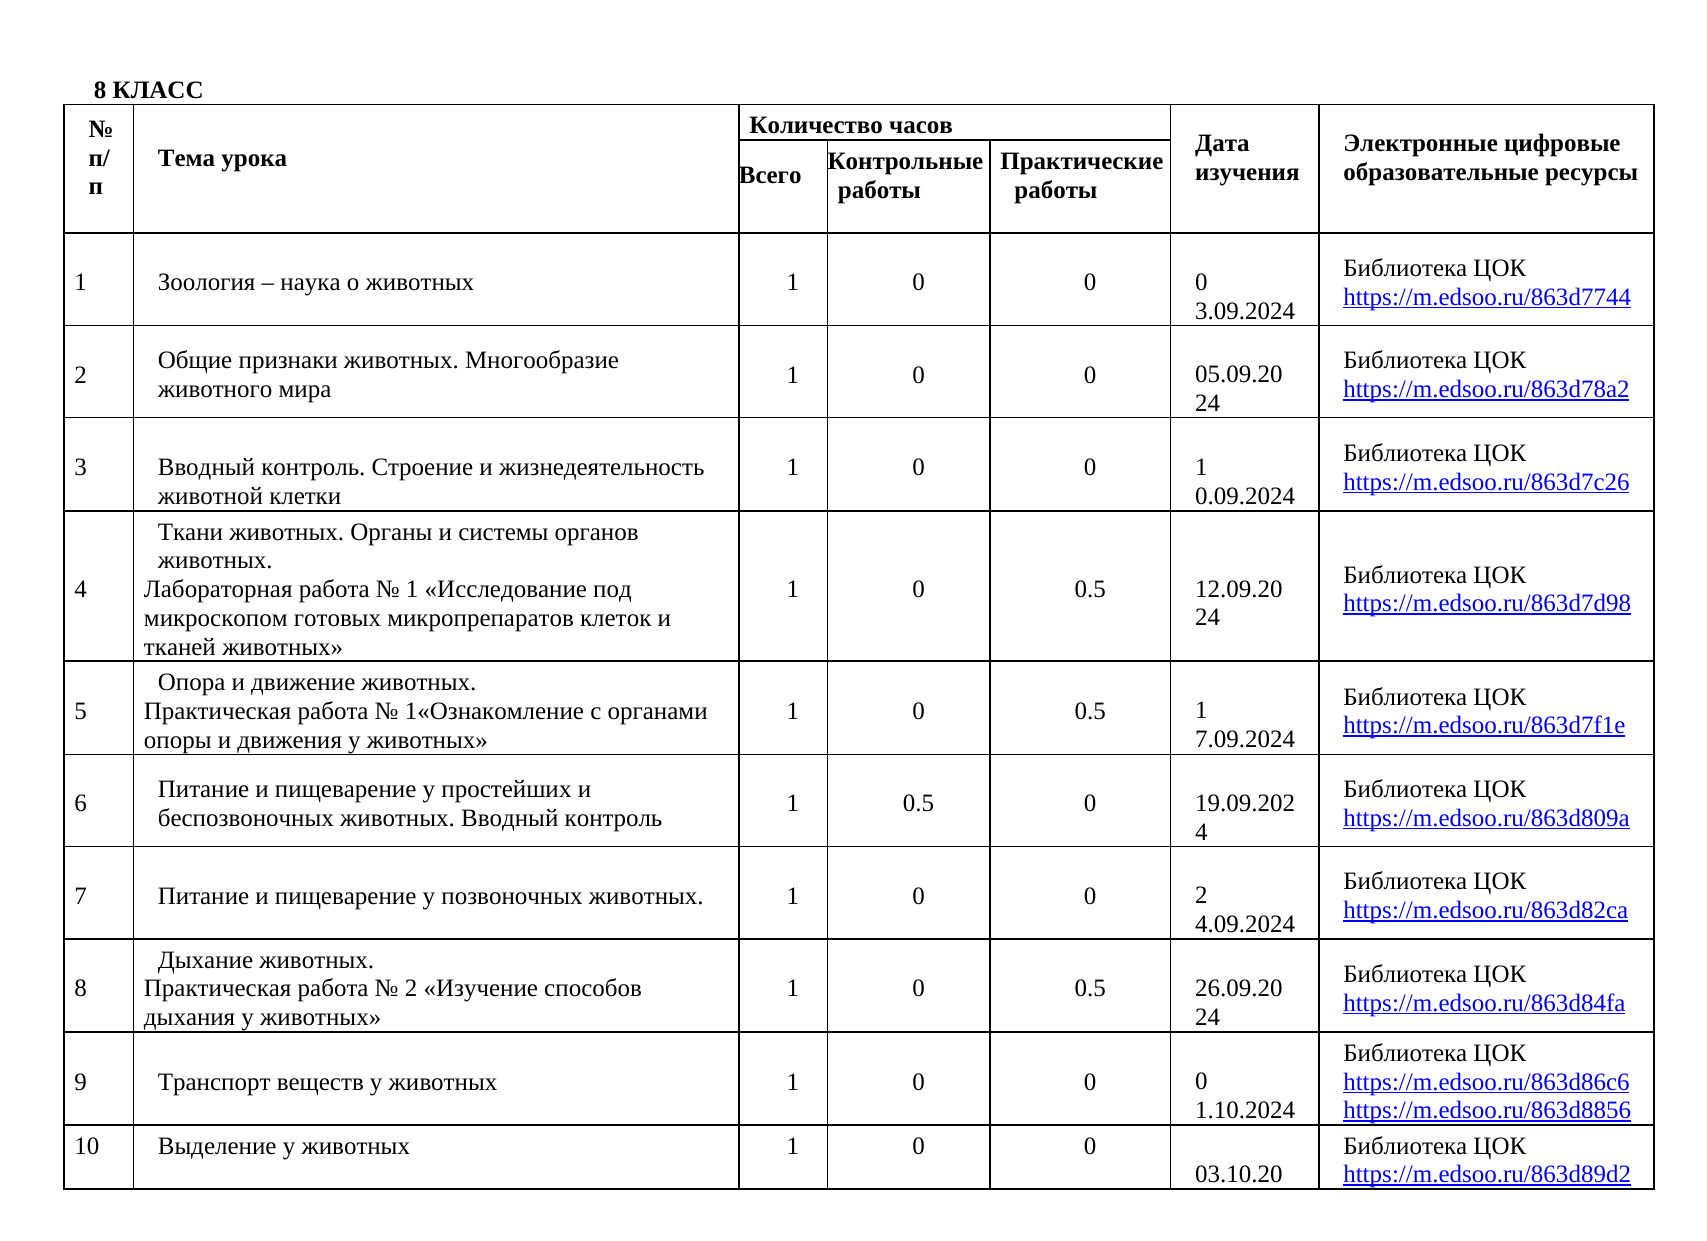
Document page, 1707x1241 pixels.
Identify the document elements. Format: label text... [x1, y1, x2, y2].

table_cell 0 [828, 1126, 989, 1188]
table_cell 0 [991, 1126, 1170, 1188]
table_cell 05.09.2024 [1171, 326, 1318, 417]
table_cell Библиотека ЦОК https://m.edsoo.ru/863d7f1e [1320, 662, 1653, 753]
table_cell 1 [740, 512, 827, 660]
table_cell Библиотека ЦОК https://m.edsoo.ru/863d809a [1320, 755, 1653, 846]
table_cell 0.5 [991, 512, 1170, 660]
table_cell 1 [740, 847, 827, 938]
table_cell 0 [991, 326, 1170, 417]
table_cell 0 [828, 940, 989, 1031]
table_cell Практические работы [991, 141, 1170, 232]
table_cell 1 [740, 234, 827, 324]
table_cell 03.10.2024 [1171, 1126, 1318, 1188]
table_cell Библиотека ЦОК https://m.edsoo.ru/863d84fa [1320, 940, 1653, 1031]
table_cell 0.5 [991, 662, 1170, 753]
table_cell Вводный контроль. Строение и жизнедеятельность животной клетки [134, 418, 738, 510]
table_cell Библиотека ЦОК https://m.edsoo.ru/863d78a2 [1320, 326, 1653, 417]
table_cell 2 [65, 326, 133, 417]
table_cell 0.5 [991, 940, 1170, 1031]
table_cell 12.09.2024 [1171, 512, 1318, 660]
table_cell 17.09.2024 [1171, 662, 1318, 753]
table_header Дата изучения [1171, 105, 1318, 232]
table_cell 4 [65, 512, 133, 660]
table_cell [1320, 1126, 1653, 1188]
table_cell 0.5 [828, 755, 989, 846]
table_cell 1 [740, 940, 827, 1031]
table_header Тема урока [134, 105, 738, 232]
table_cell 0 [828, 1033, 989, 1124]
table_cell 24.09.2024 [1171, 847, 1318, 938]
table_cell 0 [828, 662, 989, 753]
table_cell Библиотека ЦОК https://m.edsoo.ru/863d7d98 [1320, 512, 1653, 660]
table_cell 1 [740, 662, 827, 753]
table_cell Библиотека ЦОК https://m.edsoo.ru/863d7744 [1320, 234, 1653, 324]
table_cell 0 [991, 418, 1170, 510]
table_cell 1 [740, 418, 827, 510]
table_cell 8 [65, 940, 133, 1031]
table_cell 1 [740, 1033, 827, 1124]
table_cell 26.09.2024 [1171, 940, 1318, 1031]
table_cell 6 [65, 755, 133, 846]
table_cell Опора и движение животных. Практическая работа № 1«Ознакомление с органами опоры и движения у животных» [134, 662, 738, 753]
table_cell Ткани животных. Органы и системы органов животных. Лабораторная работа № 1 «Исследование под микроскопом готовых микропрепаратов клеток и тканей животных» [134, 512, 738, 660]
table_cell 9 [65, 1033, 133, 1124]
table_cell 0 [991, 847, 1170, 938]
table_cell Библиотека ЦОК https://m.edsoo.ru/863d82ca [1320, 847, 1653, 938]
table_cell Питание и пищеварение у простейших и беспозвоночных животных. Вводный контроль [134, 755, 738, 846]
table_cell 01.10.2024 [1171, 1033, 1318, 1124]
table_cell Транспорт веществ у животных [134, 1033, 738, 1124]
table_cell 0 [828, 326, 989, 417]
table_header Электронные цифровые образовательные ресурсы [1320, 105, 1653, 232]
table_cell 19.09.2024 [1171, 755, 1318, 846]
table_cell 0 [828, 847, 989, 938]
table_cell 10 [65, 1126, 133, 1188]
text 8 КЛАСС [87, 75, 1632, 104]
table_cell 3 [65, 418, 133, 510]
table_cell 0 [991, 755, 1170, 846]
table_cell Контрольные работы [828, 141, 989, 232]
table_header Количество часов [740, 105, 1170, 139]
table_header № п/п [65, 105, 133, 232]
table_cell 10.09.2024 [1171, 418, 1318, 510]
table_cell Общие признаки животных. Многообразие животного мира [134, 326, 738, 417]
table_cell 0 [991, 1033, 1170, 1124]
table_cell 1 [740, 326, 827, 417]
table_cell 1 [740, 1126, 827, 1188]
table_cell Библиотека ЦОК https://m.edsoo.ru/863d7c26 [1320, 418, 1653, 510]
table_cell Питание и пищеварение у позвоночных животных. [134, 847, 738, 938]
table_cell Дыхание животных. Практическая работа № 2 «Изучение способов дыхания у животных» [134, 940, 738, 1031]
table_cell 0 [828, 418, 989, 510]
table_cell Зоология – наука о животных [134, 234, 738, 324]
table_cell Библиотека ЦОК https://m.edsoo.ru/863d86c6 https://m.edsoo.ru/863d8856 [1320, 1033, 1653, 1124]
table_cell 0 [991, 234, 1170, 324]
table_cell 1 [740, 755, 827, 846]
table_cell Всего [740, 141, 827, 232]
table_cell 5 [65, 662, 133, 753]
table_cell 03.09.2024 [1171, 234, 1318, 324]
table_cell 0 [828, 512, 989, 660]
table_cell 7 [65, 847, 133, 938]
table_cell 1 [65, 234, 133, 324]
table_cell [134, 1126, 738, 1188]
table_cell 0 [828, 234, 989, 324]
